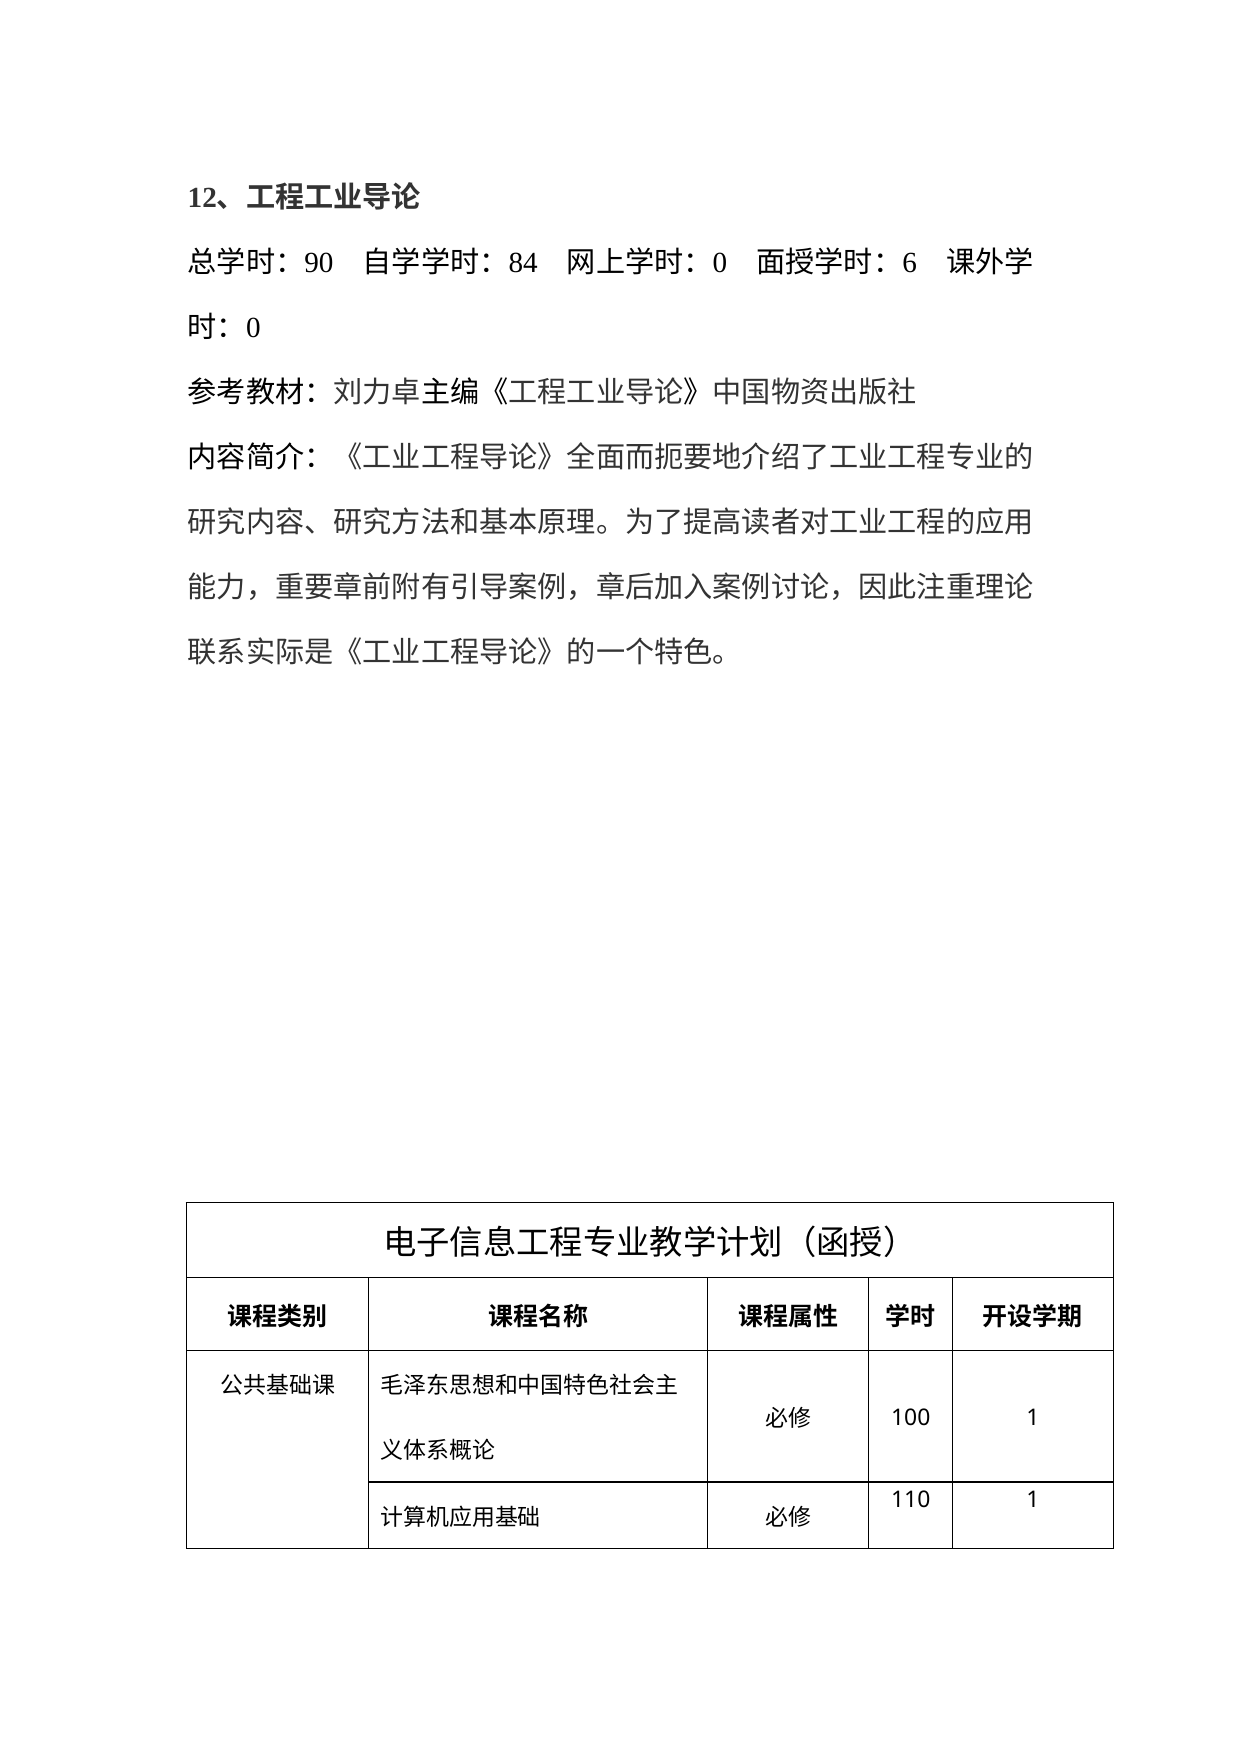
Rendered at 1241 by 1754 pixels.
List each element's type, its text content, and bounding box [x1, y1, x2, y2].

table_cell 1 [953, 1483, 1113, 1547]
table_cell 课程类别 [187, 1278, 368, 1350]
text 参考教材：刘力卓主编《工程工业导论》中国物资出版社 [187, 357, 1053, 422]
table_cell 课程属性 [708, 1278, 868, 1350]
table_cell 开设学期 [953, 1278, 1113, 1350]
table_cell 课程名称 [369, 1278, 707, 1350]
text 12、工程工业导论 [187, 162, 1053, 227]
table_cell 100 [869, 1351, 952, 1481]
text 总学时：90 自学学时：84 网上学时：0 面授学时：6 课外学时：0 [187, 227, 1053, 357]
table_cell 学时 [869, 1278, 952, 1350]
table_cell 1 [953, 1351, 1113, 1481]
table_cell 110 [869, 1483, 952, 1547]
table_cell 必修 [708, 1483, 868, 1547]
table_cell 毛泽东思想和中国特色社会主义体系概论 [369, 1351, 707, 1481]
table_cell 计算机应用基础 [369, 1483, 707, 1547]
table_cell 公共基础课 [187, 1351, 368, 1547]
text 内容简介：《工业工程导论》全面而扼要地介绍了工业工程专业的研究内容、研究方法和基本原理。为了提高读者对工业工程的应用能力，重要章前附有引导案例，章后加入案例讨论，因此注重理论联系实际是《工业工程导论》的一个特色。 [187, 422, 1053, 682]
table_cell 必修 [708, 1351, 868, 1481]
table_header 电子信息工程专业教学计划（函授） [187, 1203, 1113, 1277]
